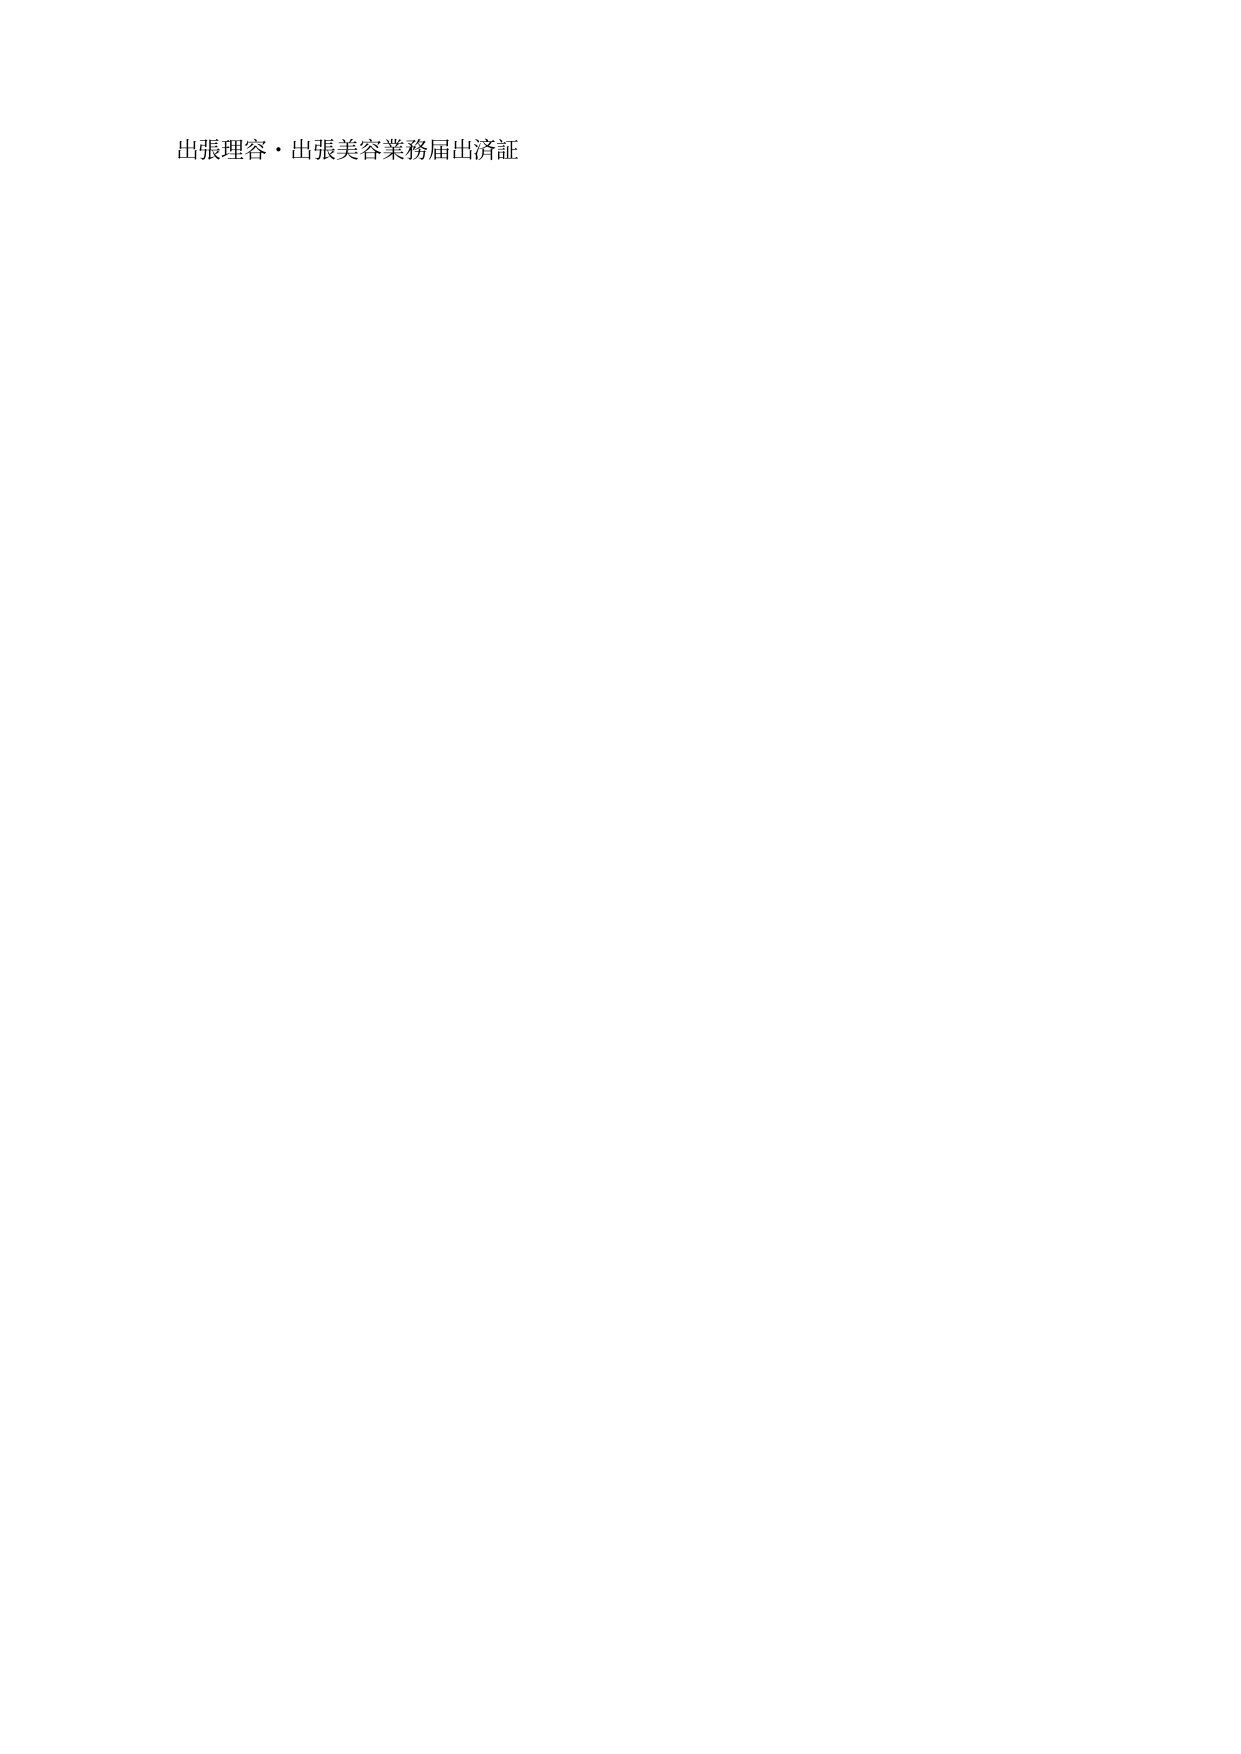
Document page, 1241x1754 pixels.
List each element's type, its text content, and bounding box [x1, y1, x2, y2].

text 出張理容・出張美容業務届出済証 [130, 130, 1110, 166]
